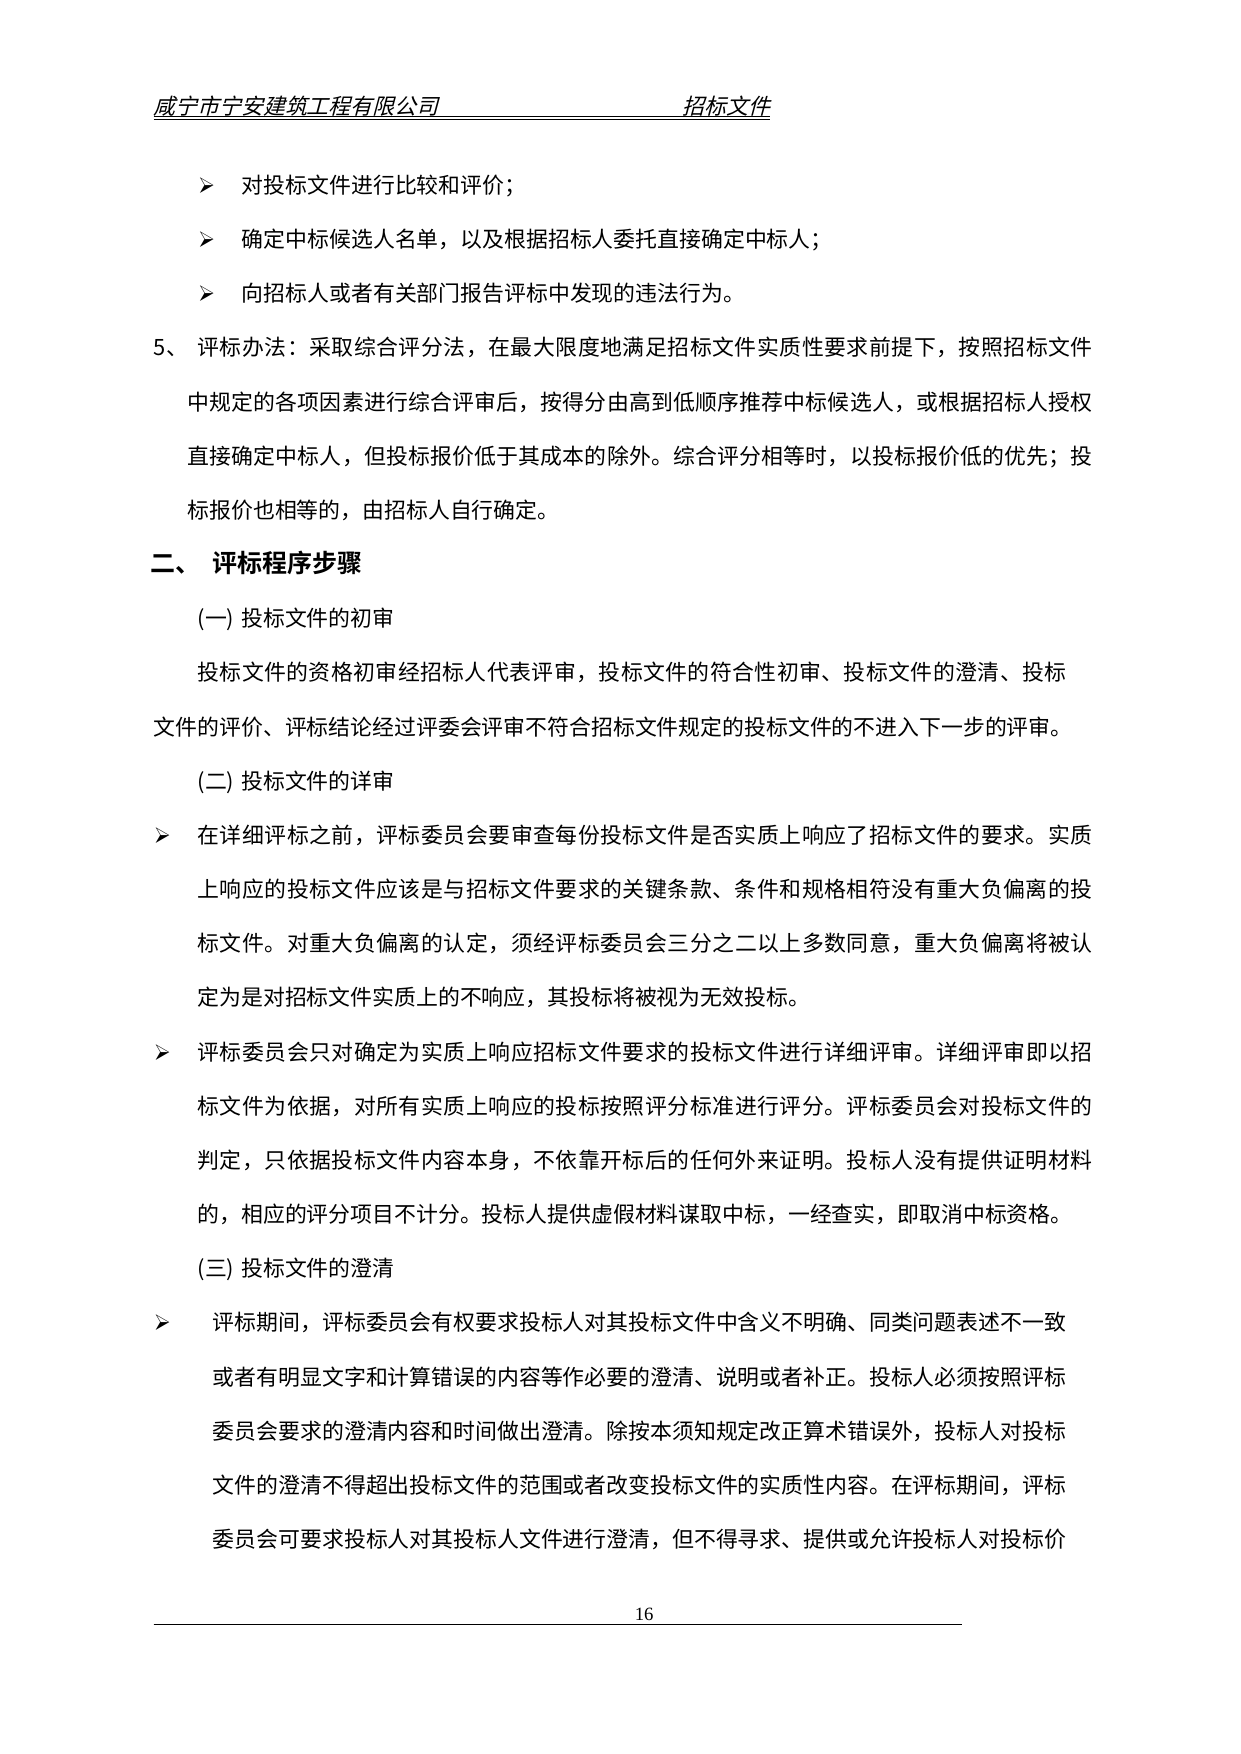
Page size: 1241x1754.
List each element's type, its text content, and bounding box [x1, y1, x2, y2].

subtitle 评标程序步骤 [150, 529, 1087, 583]
list 确定中标候选人名单，以及根据招标人委托直接确定中标人； [198, 204, 1093, 258]
text 投标文件的资格初审经招标人代表评审，投标文件的符合性初审、投标文件的澄清、投标文件的评价、评标结论经过评委会评审不符合招标文件规定的投标文件的不进入下一步的评审。 [153, 637, 1066, 746]
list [153, 1287, 1066, 1558]
list 评标办法：采取综合评分法，在最大限度地满足招标文件实质性要求前提下，按照招标文件中规定的各项因素进行综合评审后，按得分由高到低顺序推荐中标候选人，或根据招标人授权直接确定中标人，但投标报价低于其成本的除外。综合评分相等时，以投标报价低的优先；投标报价也相等的，由招标人自行确定。 [153, 312, 1093, 529]
list 评标委员会只对确定为实质上响应招标文件要求的投标文件进行详细评审。详细评审即以招标文件为依据，对所有实质上响应的投标按照评分标准进行评分。评标委员会对投标文件的判定，只依据投标文件内容本身，不依靠开标后的任何外来证明。投标人没有提供证明材料的，相应的评分项目不计分。投标人提供虚假材料谋取中标，一经查实，即取消中标资格。 [153, 1017, 1093, 1233]
list 在详细评标之前，评标委员会要审查每份投标文件是否实质上响应了招标文件的要求。实质上响应的投标文件应该是与招标文件要求的关键条款、条件和规格相符没有重大负偏离的投标文件。对重大负偏离的认定，须经评标委员会三分之二以上多数同意，重大负偏离将被认定为是对招标文件实质上的不响应，其投标将被视为无效投标。 [153, 800, 1093, 1017]
list 投标文件的初审 [153, 583, 1066, 637]
list 投标文件的澄清 [153, 1233, 1066, 1287]
list 投标文件的详审 [153, 746, 1066, 800]
list 对投标文件进行比较和评价； [198, 150, 1093, 204]
list 向招标人或者有关部门报告评标中发现的违法行为。 [198, 258, 1093, 312]
